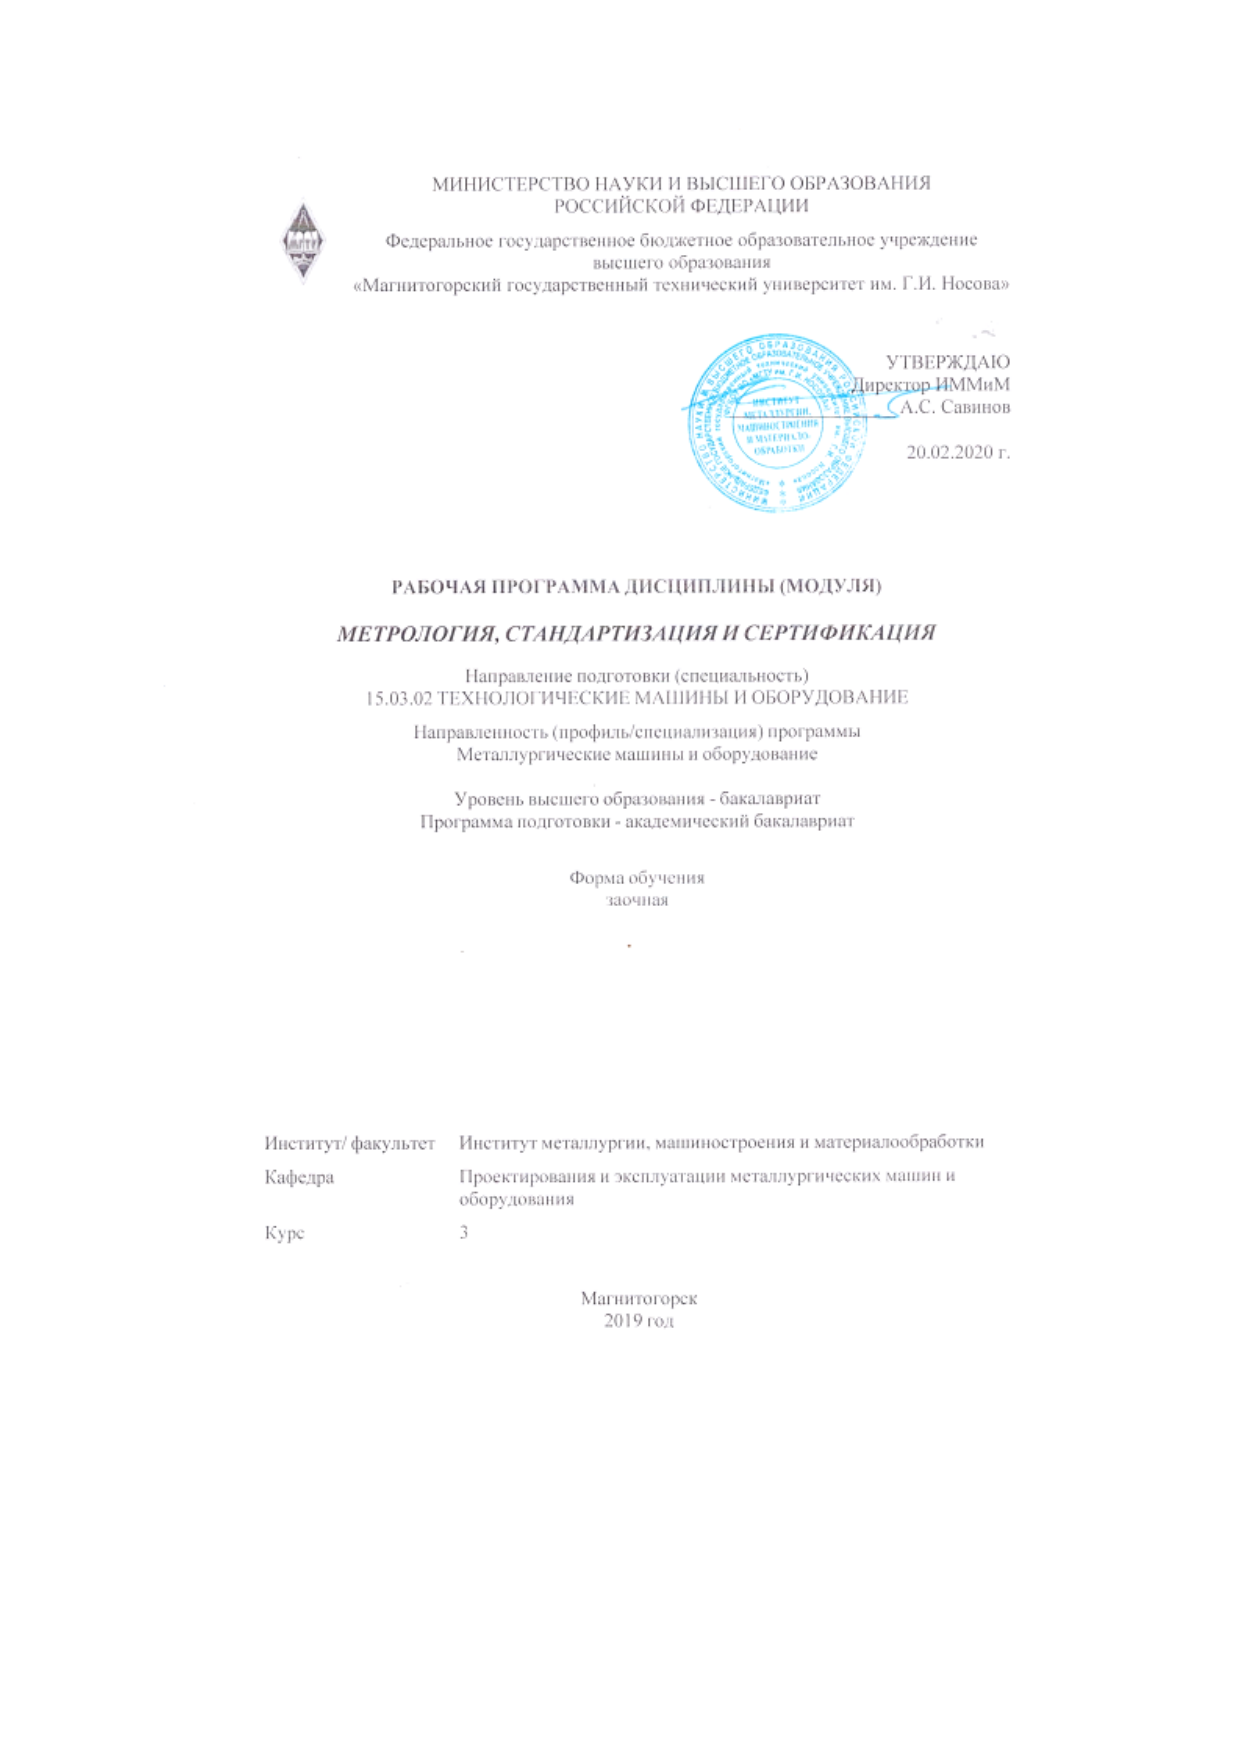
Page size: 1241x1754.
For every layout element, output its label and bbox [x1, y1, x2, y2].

picture [153, 118, 1027, 1353]
